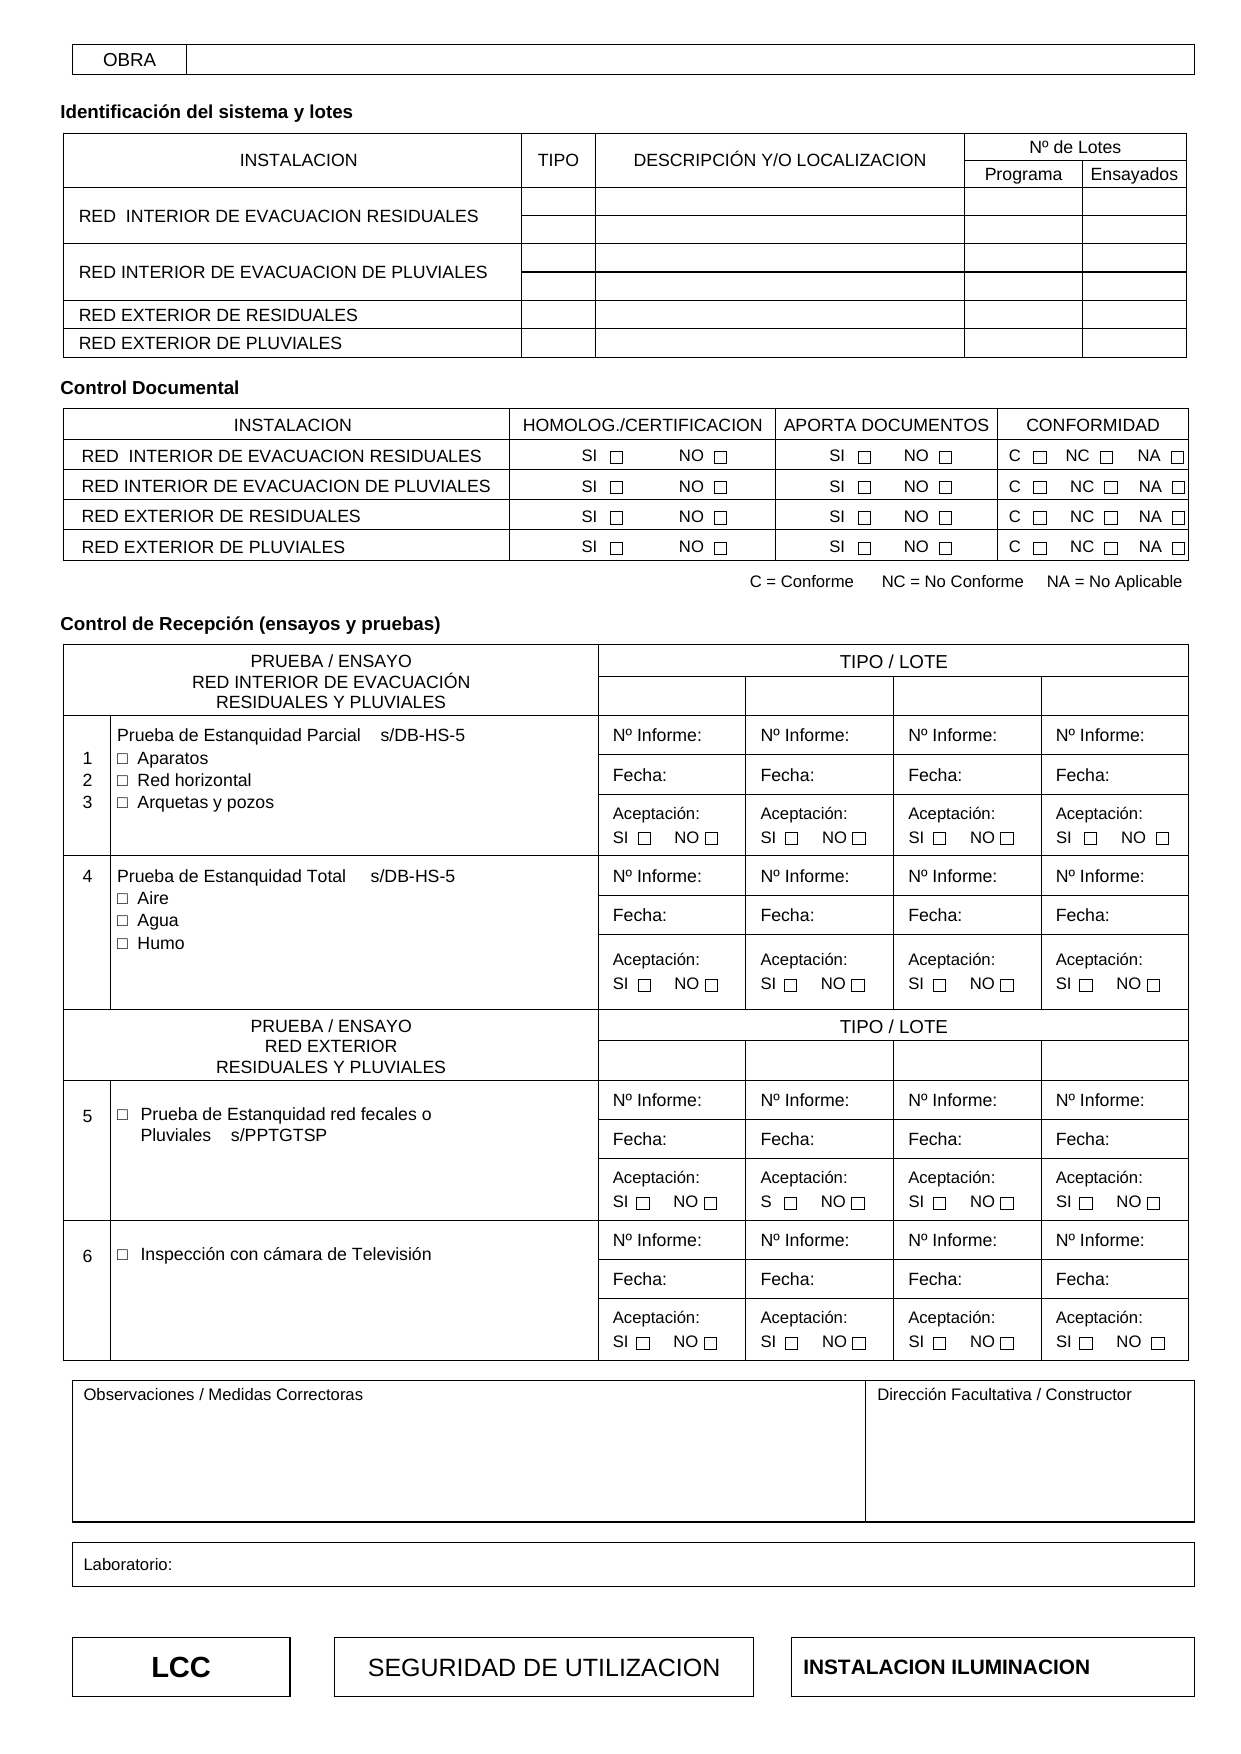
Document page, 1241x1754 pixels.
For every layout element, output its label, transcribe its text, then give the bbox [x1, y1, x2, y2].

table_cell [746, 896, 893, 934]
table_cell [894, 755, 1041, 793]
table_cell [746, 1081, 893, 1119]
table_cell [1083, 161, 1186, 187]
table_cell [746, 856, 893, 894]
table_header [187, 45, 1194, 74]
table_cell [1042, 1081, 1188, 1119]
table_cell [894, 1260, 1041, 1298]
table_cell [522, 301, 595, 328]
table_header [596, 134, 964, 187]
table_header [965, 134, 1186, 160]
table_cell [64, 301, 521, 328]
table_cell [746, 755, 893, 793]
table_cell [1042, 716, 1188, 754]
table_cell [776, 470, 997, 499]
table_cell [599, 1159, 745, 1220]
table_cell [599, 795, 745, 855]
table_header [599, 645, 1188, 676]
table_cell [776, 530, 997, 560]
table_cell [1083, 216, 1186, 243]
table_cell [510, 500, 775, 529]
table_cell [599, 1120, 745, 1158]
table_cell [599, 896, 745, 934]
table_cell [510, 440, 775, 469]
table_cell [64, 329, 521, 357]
text Control de Recepción (ensayos y pruebas) [60, 613, 1211, 634]
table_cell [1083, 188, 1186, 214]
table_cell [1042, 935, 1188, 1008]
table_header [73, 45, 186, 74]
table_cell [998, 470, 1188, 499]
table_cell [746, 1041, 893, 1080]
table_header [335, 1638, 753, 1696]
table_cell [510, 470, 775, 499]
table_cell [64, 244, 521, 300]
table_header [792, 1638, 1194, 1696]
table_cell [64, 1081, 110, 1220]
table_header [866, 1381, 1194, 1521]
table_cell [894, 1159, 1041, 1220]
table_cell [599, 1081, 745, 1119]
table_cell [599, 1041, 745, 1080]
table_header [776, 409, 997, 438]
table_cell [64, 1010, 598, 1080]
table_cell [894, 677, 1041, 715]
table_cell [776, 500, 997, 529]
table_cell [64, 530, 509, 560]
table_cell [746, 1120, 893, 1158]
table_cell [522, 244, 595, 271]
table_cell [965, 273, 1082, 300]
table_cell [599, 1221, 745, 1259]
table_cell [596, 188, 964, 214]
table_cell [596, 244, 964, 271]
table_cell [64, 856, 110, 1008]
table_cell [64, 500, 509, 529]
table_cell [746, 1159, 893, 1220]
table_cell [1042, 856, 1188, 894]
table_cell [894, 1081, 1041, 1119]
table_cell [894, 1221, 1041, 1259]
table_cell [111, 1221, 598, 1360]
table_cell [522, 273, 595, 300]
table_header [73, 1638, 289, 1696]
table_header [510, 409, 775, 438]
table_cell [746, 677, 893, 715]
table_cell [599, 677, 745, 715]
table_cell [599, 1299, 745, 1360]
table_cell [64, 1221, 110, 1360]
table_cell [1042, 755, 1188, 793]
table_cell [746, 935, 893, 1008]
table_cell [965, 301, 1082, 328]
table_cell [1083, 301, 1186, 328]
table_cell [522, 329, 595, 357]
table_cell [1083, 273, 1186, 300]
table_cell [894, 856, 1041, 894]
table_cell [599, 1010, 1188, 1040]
text Control Documental [60, 377, 1211, 398]
text C = Conforme NC = No Conforme NA = No Aplicable [75, 572, 1182, 591]
text Identificación del sistema y lotes [60, 101, 1211, 123]
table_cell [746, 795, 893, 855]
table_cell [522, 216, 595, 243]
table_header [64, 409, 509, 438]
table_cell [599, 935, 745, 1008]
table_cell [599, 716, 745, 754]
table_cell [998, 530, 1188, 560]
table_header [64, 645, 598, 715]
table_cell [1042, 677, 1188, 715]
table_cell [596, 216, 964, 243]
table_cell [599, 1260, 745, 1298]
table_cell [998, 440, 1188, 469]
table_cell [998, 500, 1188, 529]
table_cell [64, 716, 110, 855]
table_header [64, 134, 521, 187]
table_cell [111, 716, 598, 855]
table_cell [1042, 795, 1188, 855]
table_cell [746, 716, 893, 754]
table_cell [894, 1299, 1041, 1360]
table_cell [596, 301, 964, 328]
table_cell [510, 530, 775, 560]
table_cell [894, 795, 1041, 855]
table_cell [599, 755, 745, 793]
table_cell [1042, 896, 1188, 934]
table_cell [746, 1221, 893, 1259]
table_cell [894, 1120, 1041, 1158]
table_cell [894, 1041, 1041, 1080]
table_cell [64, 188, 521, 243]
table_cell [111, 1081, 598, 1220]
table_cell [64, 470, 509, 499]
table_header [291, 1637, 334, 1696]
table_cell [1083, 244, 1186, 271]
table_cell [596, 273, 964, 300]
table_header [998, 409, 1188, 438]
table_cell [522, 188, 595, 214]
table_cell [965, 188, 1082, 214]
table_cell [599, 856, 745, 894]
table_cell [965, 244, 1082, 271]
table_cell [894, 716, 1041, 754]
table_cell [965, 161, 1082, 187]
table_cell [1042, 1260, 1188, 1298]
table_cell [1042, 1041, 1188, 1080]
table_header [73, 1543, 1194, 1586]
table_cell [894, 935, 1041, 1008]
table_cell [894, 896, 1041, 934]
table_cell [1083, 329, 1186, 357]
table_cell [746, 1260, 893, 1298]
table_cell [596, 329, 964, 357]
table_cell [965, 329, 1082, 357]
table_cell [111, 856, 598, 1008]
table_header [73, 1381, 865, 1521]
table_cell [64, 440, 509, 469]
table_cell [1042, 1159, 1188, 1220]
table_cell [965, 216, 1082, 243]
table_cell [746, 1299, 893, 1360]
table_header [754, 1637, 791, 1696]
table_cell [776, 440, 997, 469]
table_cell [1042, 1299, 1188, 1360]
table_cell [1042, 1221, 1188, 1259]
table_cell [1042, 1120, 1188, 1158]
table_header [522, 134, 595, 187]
